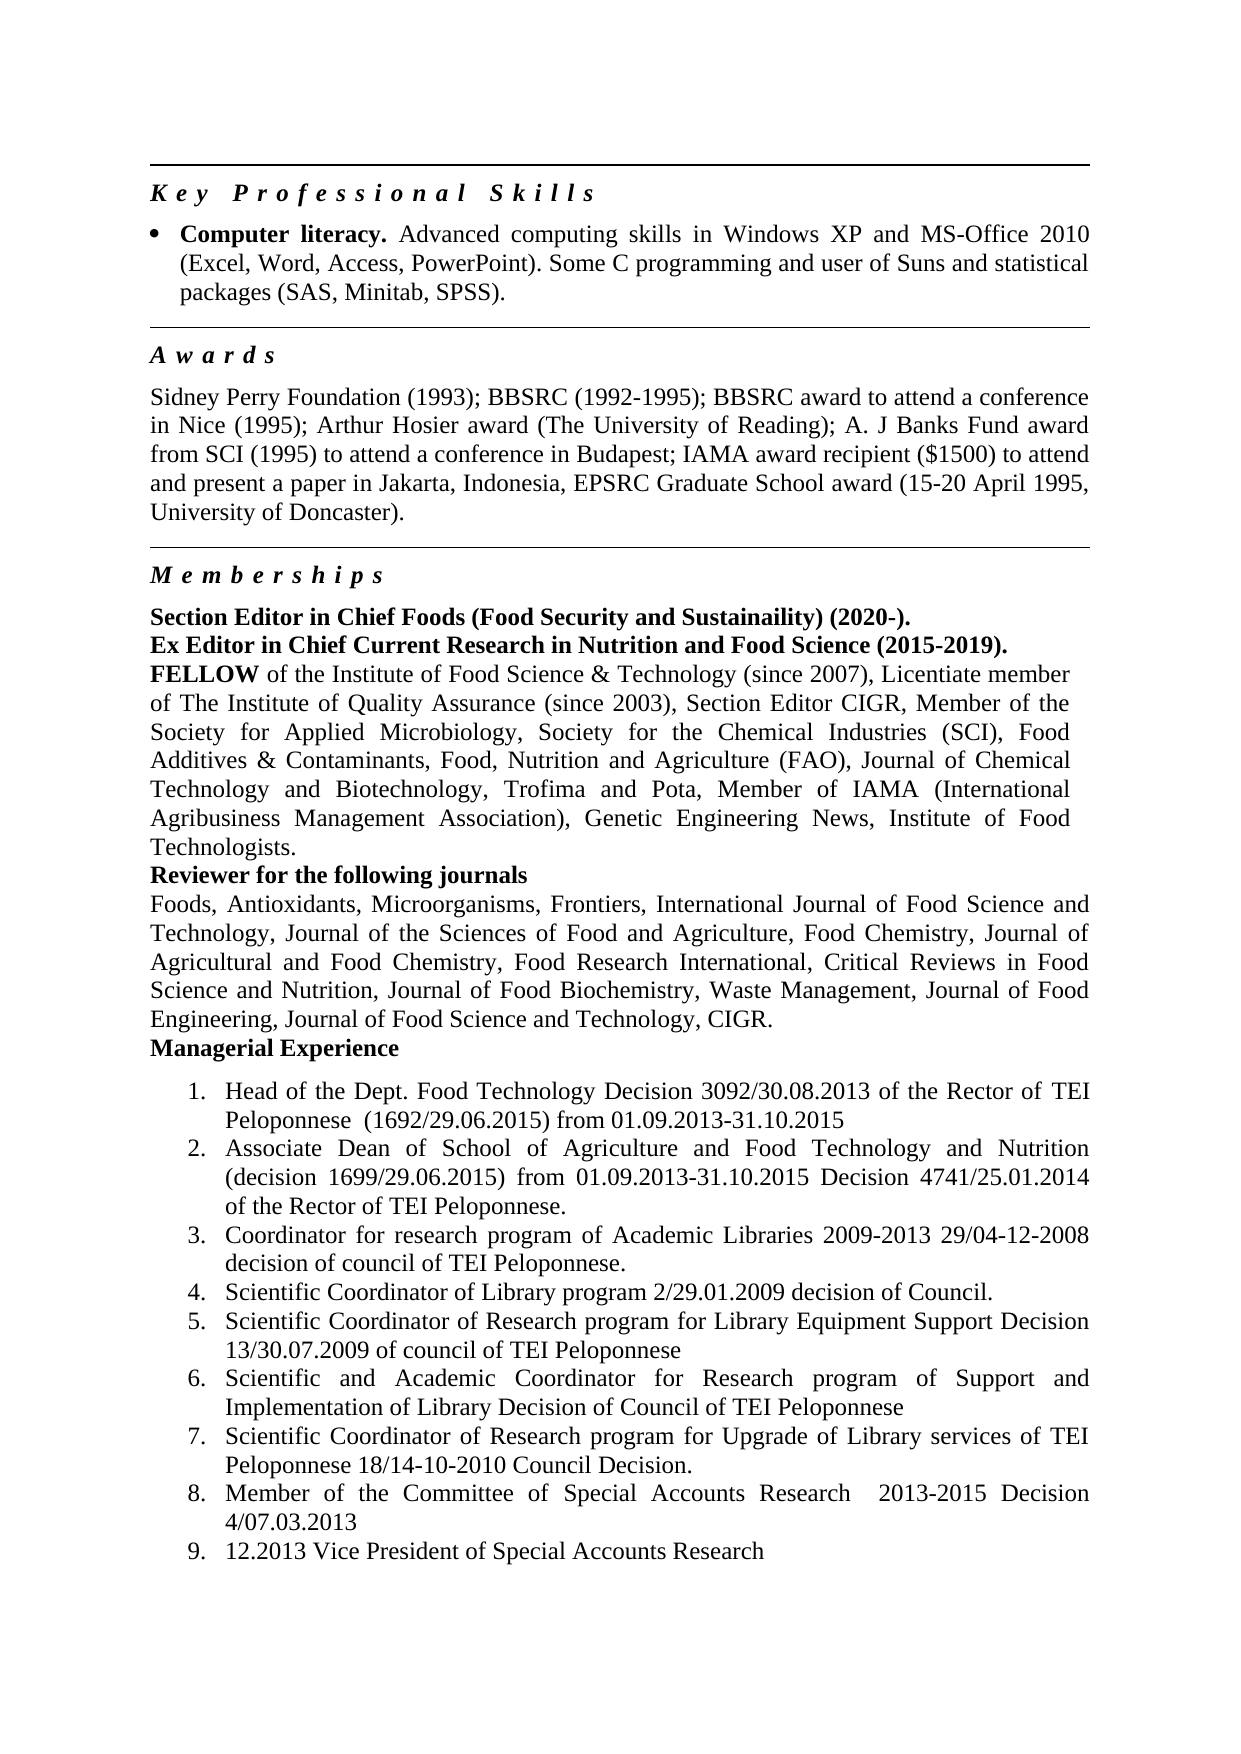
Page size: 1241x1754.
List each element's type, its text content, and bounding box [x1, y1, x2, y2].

text Foods, Antioxidants, Microorganisms, Frontiers, International Journal of Food Science and Technology, Journal of the Sciences of Food and Agriculture, Food Chemistry, Journal of Agricultural and Food Chemistry, Food Research International, Critical Reviews in Food Science and Nutrition, Journal of Food Biochemistry, Waste Management, Journal of Food Engineering, Journal of Food Science and Technology, CIGR. [150, 889, 1090, 1033]
text Reviewer for the following journals [150, 860, 1090, 889]
list Head of the Dept. Food Technology Decision 3092/30.08.2013 of the Rector of ΤΕΙ Peloponnese (1692/29.06.2015) from 01.09.2013-31.10.2015 [187, 1076, 1090, 1133]
list 12.2013 Vice President of Special Accounts Research [187, 1536, 1090, 1565]
list Coordinator for research program of Academic Libraries 2009-2013 29/04-12-2008 decision of council of TEI Peloponnese. [187, 1220, 1090, 1277]
title Key Professional Skills [150, 166, 1090, 207]
text Managerial Experience [150, 1033, 1090, 1062]
text FELLOW of the Institute of Food Science & Technology (since 2007), Licentiate member of The Institute of Quality Assurance (since 2003), Section Editor CIGR, Member of the Society for Applied Microbiology, Society for the Chemical Industries (SCI), Food Additives & Contaminants, Food, Nutrition and Agriculture (FAO), Journal of Chemical Technology and Biotechnology, Trofima and Pota, Member of IAMA (International Agribusiness Management Association), Genetic Engineering News, Institute of Food Technologists. [150, 659, 1071, 860]
list Scientific Coordinator of Library program 2/29.01.2009 decision of Council. [187, 1277, 1090, 1306]
list Scientific Coordinator of Research program for Upgrade of Library services of TEI Peloponnese 18/14-10-2010 Council Decision. [187, 1421, 1090, 1478]
text Ex Editor in Chief Current Research in Nutrition and Food Science (2015-2019). [150, 630, 1071, 659]
list Computer literacy. Advanced computing skills in Windows XP and MS-Office 2010 (Excel, Word, Access, PowerPoint). Some C programming and user of Suns and statistical packages (SAS, Minitab, SPSS). [150, 219, 1090, 306]
text Section Editor in Chief Foods (Food Security and Sustainaility) (2020-). [150, 602, 1071, 630]
list Member of the Committee of Special Accounts Research 2013-2015 Decision 4/07.03.2013 [187, 1478, 1090, 1536]
title Awards [150, 328, 1090, 369]
list Associate Dean of School of Agriculture and Food Technology and Nutrition (decision 1699/29.06.2015) from 01.09.2013-31.10.2015 Decision 4741/25.01.2014 of the Rector of ΤΕΙ Peloponnese. [187, 1133, 1090, 1220]
list Scientific Coordinator of Research program for Library Equipment Support Decision 13/30.07.2009 of council of TEI Peloponnese [187, 1306, 1090, 1363]
text Sidney Perry Foundation (1993); BBSRC (1992-1995); BBSRC award to attend a conference in Nice (1995); Arthur Hosier award (The University of Reading); A. J Banks Fund award from SCI (1995) to attend a conference in Budapest; IAMA award recipient ($1500) to attend and present a paper in Jakarta, Indonesia, EPSRC Graduate School award (15-20 April 1995, University of Doncaster). [150, 382, 1090, 526]
title Memberships [150, 548, 1090, 589]
list Scientific and Academic Coordinator for Research program of Support and Implementation of Library Decision of Council of TEI Peloponnese [187, 1363, 1090, 1421]
